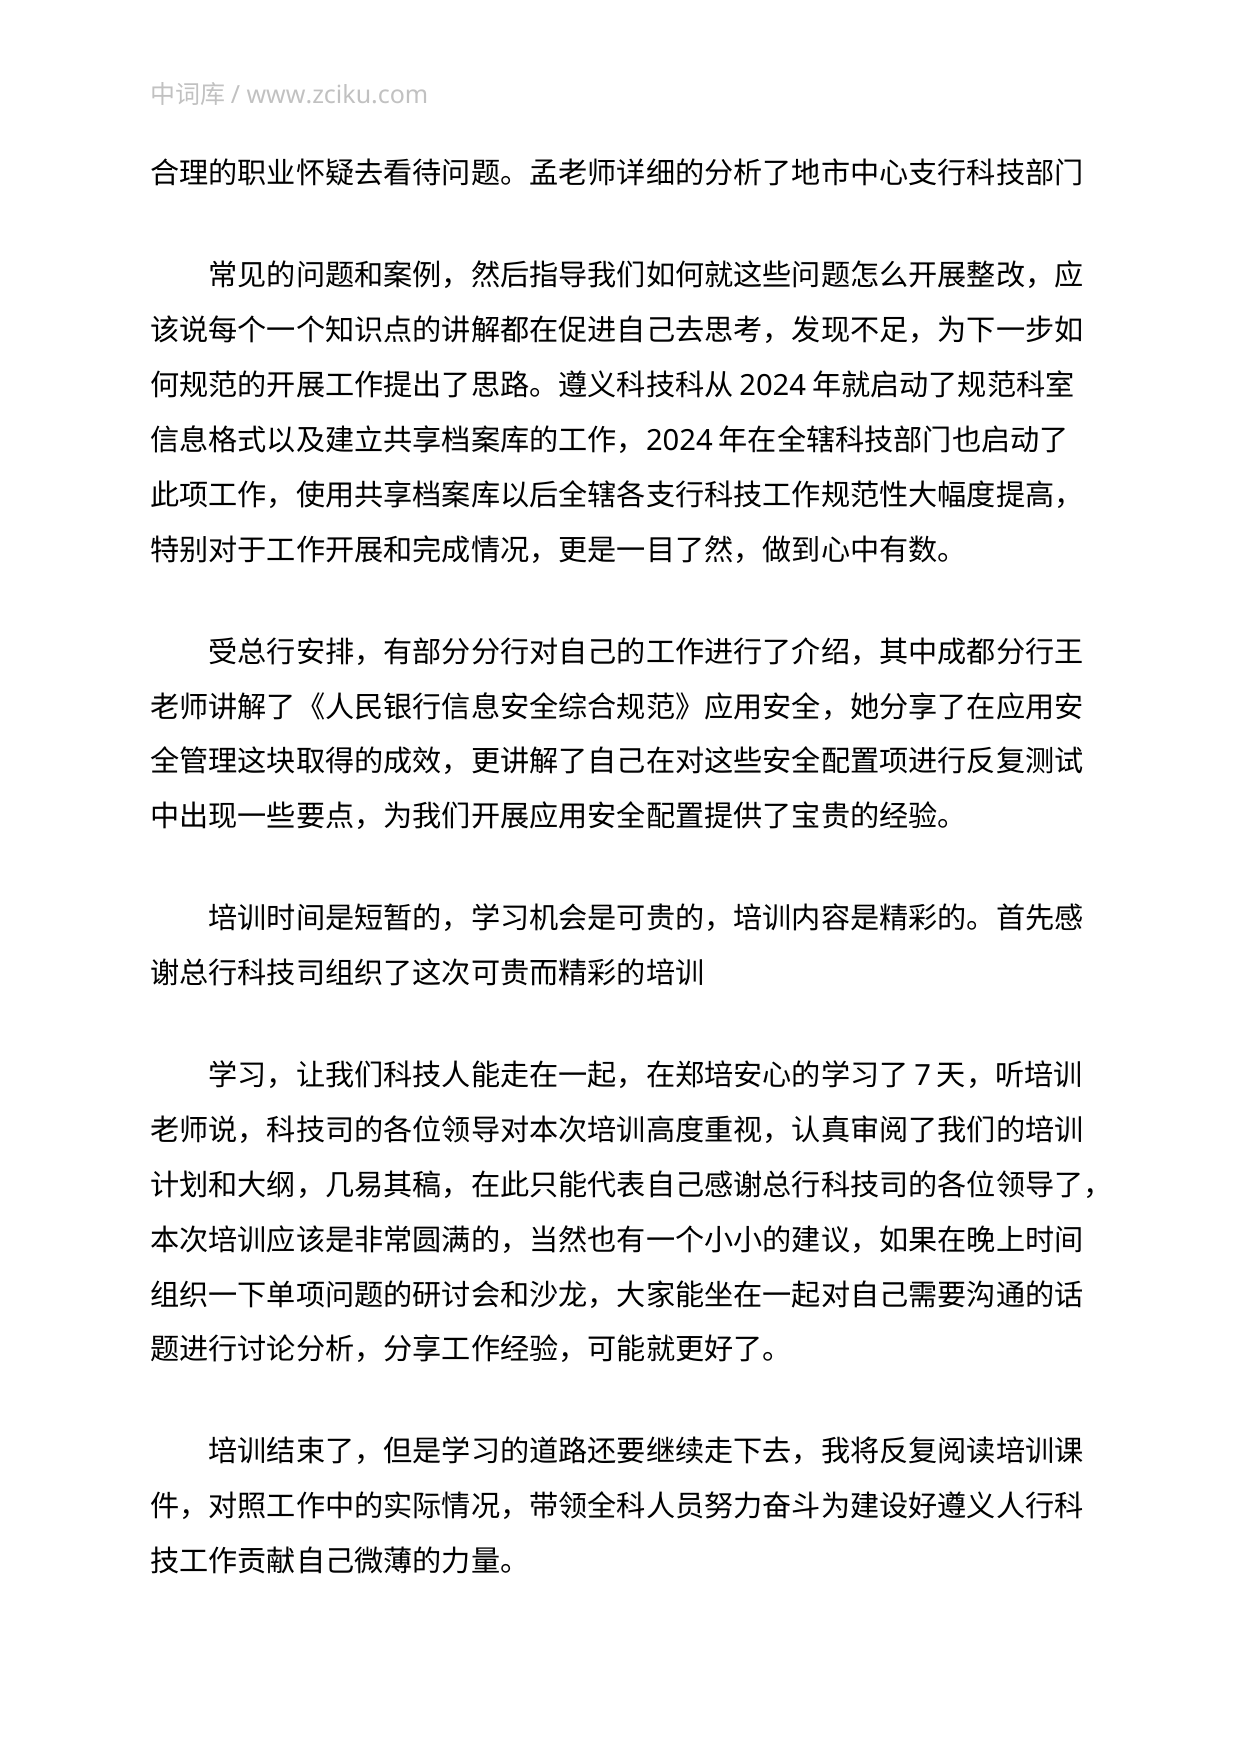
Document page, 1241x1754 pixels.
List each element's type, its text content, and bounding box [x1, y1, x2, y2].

text 学习，让我们科技人能走在一起，在郑培安心的学习了7天，听培训老师说，科技司的各位领导对本次培训高度重视，认真审阅了我们的培训计划和大纲，几易其稿，在此只能代表自己感谢总行科技司的各位领导了，本次培训应该是非常圆满的，当然也有一个小小的建议，如果在晚上时间组织一下单项问题的研讨会和沙龙，大家能坐在一起对自己需要沟通的话题进行讨论分析，分享工作经验，可能就更好了。 [150, 1051, 1090, 1368]
text 培训时间是短暂的，学习机会是可贵的，培训内容是精彩的。首先感谢总行科技司组织了这次可贵而精彩的培训 [150, 895, 1090, 992]
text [150, 150, 1090, 192]
text 受总行安排，有部分分行对自己的工作进行了介绍，其中成都分行王老师讲解了《人民银行信息安全综合规范》应用安全，她分享了在应用安全管理这块取得的成效，更讲解了自己在对这些安全配置项进行反复测试中出现一些要点，为我们开展应用安全配置提供了宝贵的经验。 [150, 628, 1090, 835]
text 培训结束了，但是学习的道路还要继续走下去，我将反复阅读培训课件，对照工作中的实际情况，带领全科人员努力奋斗为建设好遵义人行科技工作贡献自己微薄的力量。 [150, 1428, 1090, 1580]
text 常见的问题和案例，然后指导我们如何就这些问题怎么开展整改，应该说每个一个知识点的讲解都在促进自己去思考，发现不足，为下一步如何规范的开展工作提出了思路。遵义科技科从2024年就启动了规范科室信息格式以及建立共享档案库的工作，2024年在全辖科技部门也启动了此项工作，使用共享档案库以后全辖各支行科技工作规范性大幅度提高，特别对于工作开展和完成情况，更是一目了然，做到心中有数。 [150, 252, 1090, 569]
